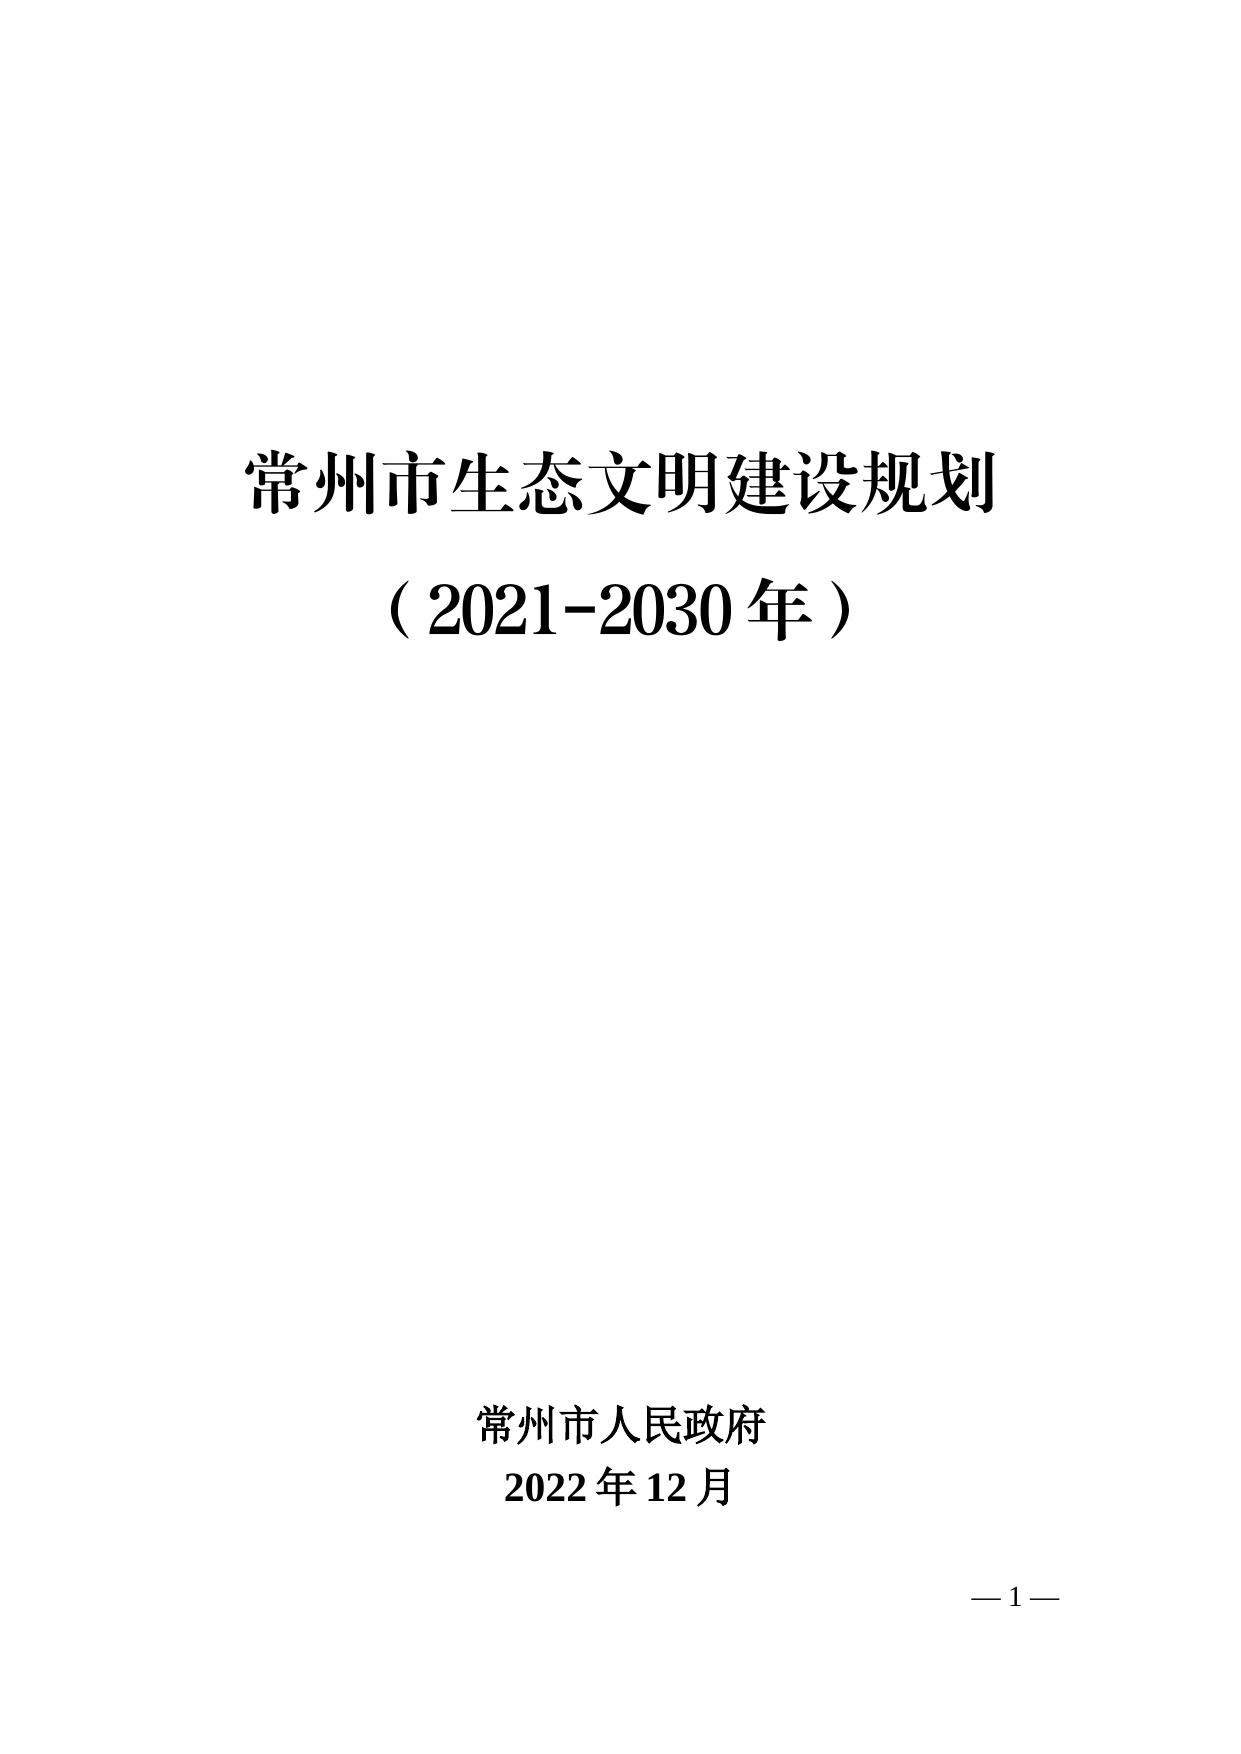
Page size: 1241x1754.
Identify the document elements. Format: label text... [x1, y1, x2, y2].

text （2021-2030年） [159, 558, 1081, 652]
text 常州市人民政府 [159, 1381, 1081, 1454]
text 常州市生态文明建设规划 [159, 432, 1081, 526]
text 2022年12月 [159, 1454, 1081, 1513]
